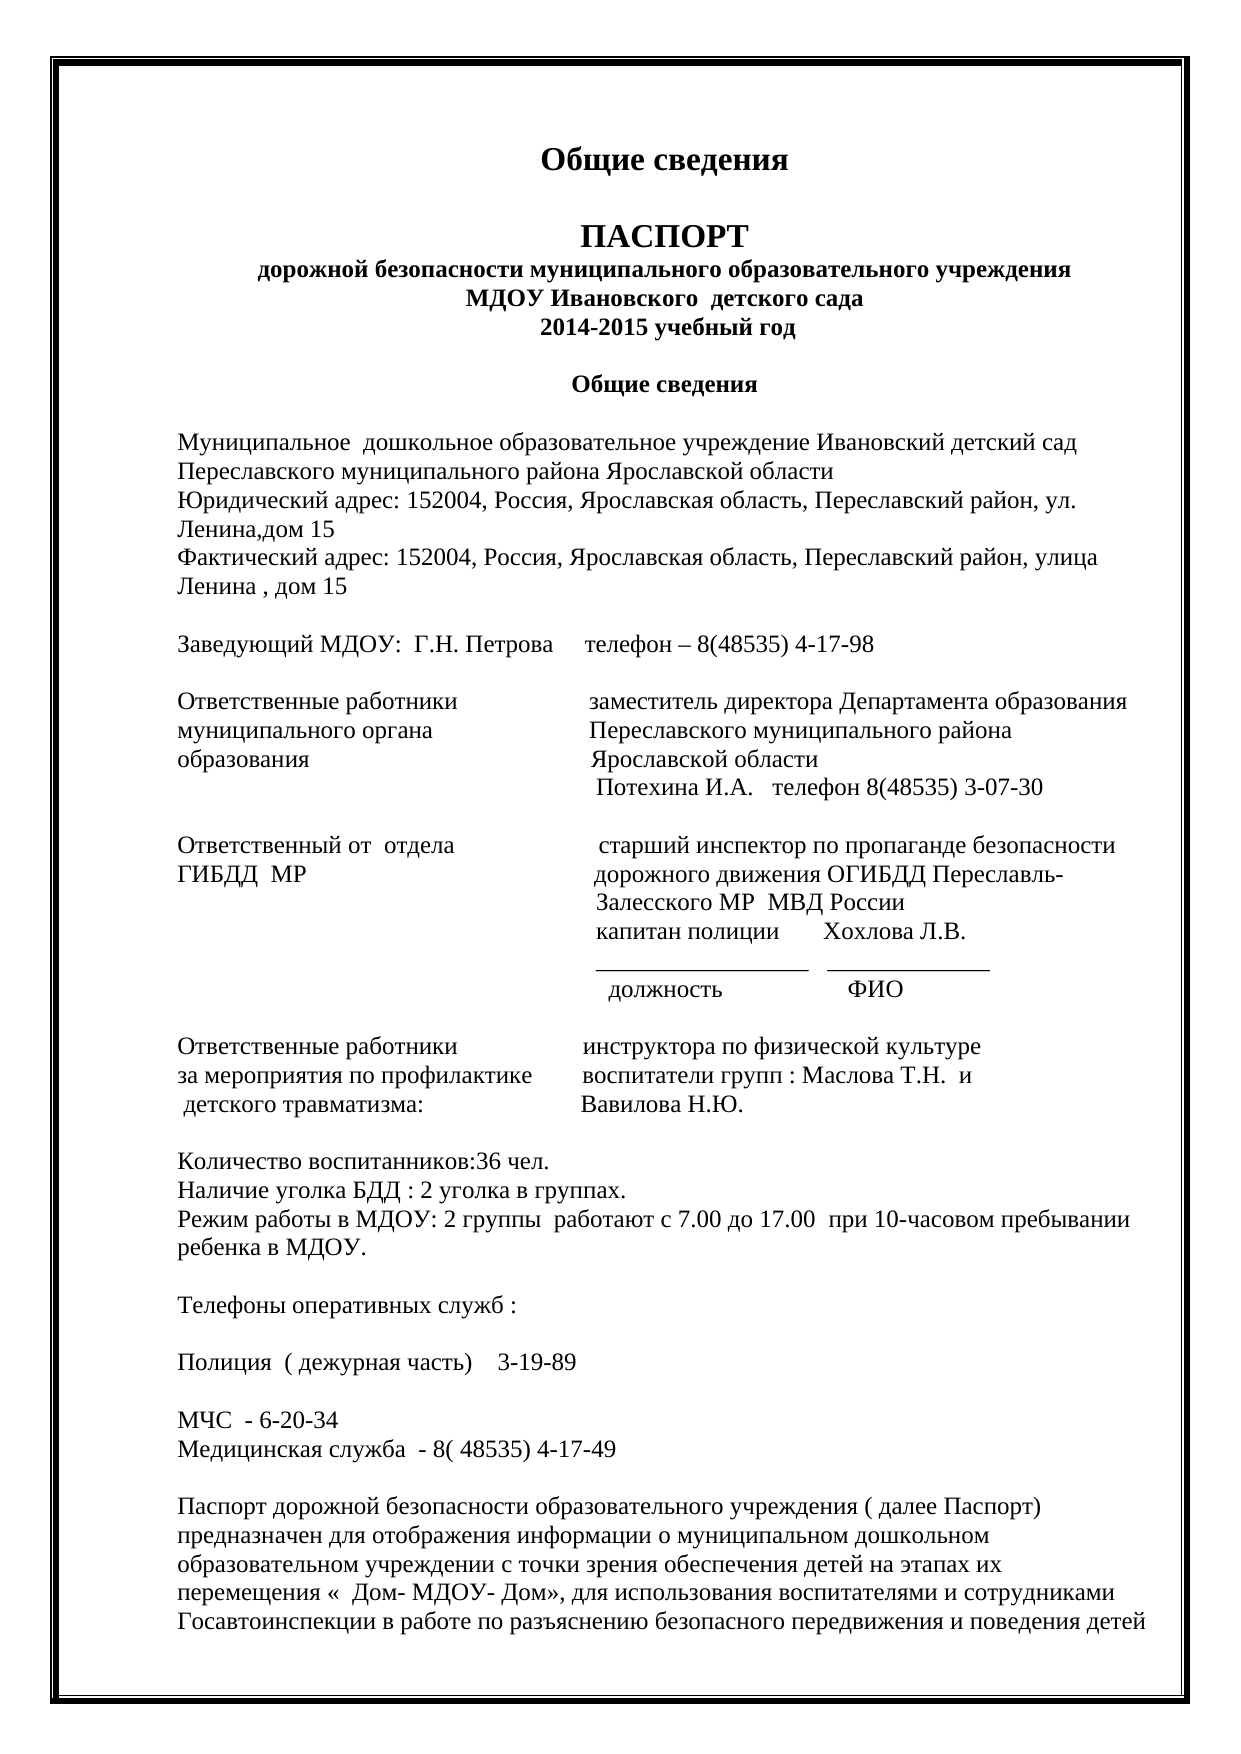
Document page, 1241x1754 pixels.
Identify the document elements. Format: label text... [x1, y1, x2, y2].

text Общие сведения [177, 369, 1152, 398]
text должность ФИО Ответственные работники инструктора по физической культуре [177, 974, 1152, 1060]
text Полиция ( дежурная часть) 3-19-89 [177, 1347, 1152, 1376]
text детского травматизма: Вавилова Н.Ю. [177, 1089, 1152, 1117]
text Телефоны оперативных служб : [177, 1290, 1152, 1319]
text Муниципальное дошкольное образовательное учреждение Ивановский детский сад Переславского муниципального района Ярославской области Юридический адрес: 152004, Россия, Ярославская область, Переславский район, ул. Ленина,дом 15 Фактический адрес: 152004, Россия, Ярославская область, Переславский район, улица Ленина , дом 15 [177, 427, 1152, 629]
text ПАСПОРТ [177, 216, 1152, 254]
text за мероприятия по профилактике воспитатели групп : Маслова Т.Н. и [177, 1060, 1152, 1089]
text МЧС - 6-20-34 [177, 1405, 1152, 1434]
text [177, 1491, 1152, 1635]
text Медицинская служба - 8( 48535) 4-17-49 [177, 1434, 1152, 1462]
text _________________ _____________ [177, 945, 1152, 974]
text Ответственный от отдела старший инспектор по пропаганде безопасности [177, 830, 1152, 859]
text дорожной безопасности муниципального образовательного учреждения [177, 254, 1152, 283]
text образования Ярославской области [177, 744, 1152, 772]
text ГИБДД МР дорожного движения ОГИБДД Переславль- [177, 859, 1152, 887]
text Залесского МР МВД России [177, 887, 1152, 916]
text МДОУ Ивановского детского сада [177, 283, 1152, 312]
text капитан полиции Хохлова Л.В. [177, 916, 1152, 945]
text Количество воспитанников:36 чел. Наличие уголка БДД : 2 уголка в группах. Режим работы в МДОУ: 2 группы работают с 7.00 до 17.00 при 10-часовом пребывании ребенка в МДОУ. [177, 1146, 1152, 1261]
text Общие сведения [177, 139, 1152, 177]
text Заведующий МДОУ: Г.Н. Петрова телефон – 8(48535) 4-17-98 [177, 629, 1152, 657]
text Потехина И.А. телефон 8(48535) 3-07-30 [177, 772, 1152, 801]
text муниципального органа Переславского муниципального района [177, 715, 1152, 744]
text 2014-2015 учебный год [177, 312, 1152, 340]
text Ответственные работники заместитель директора Департамента образования [177, 686, 1152, 715]
